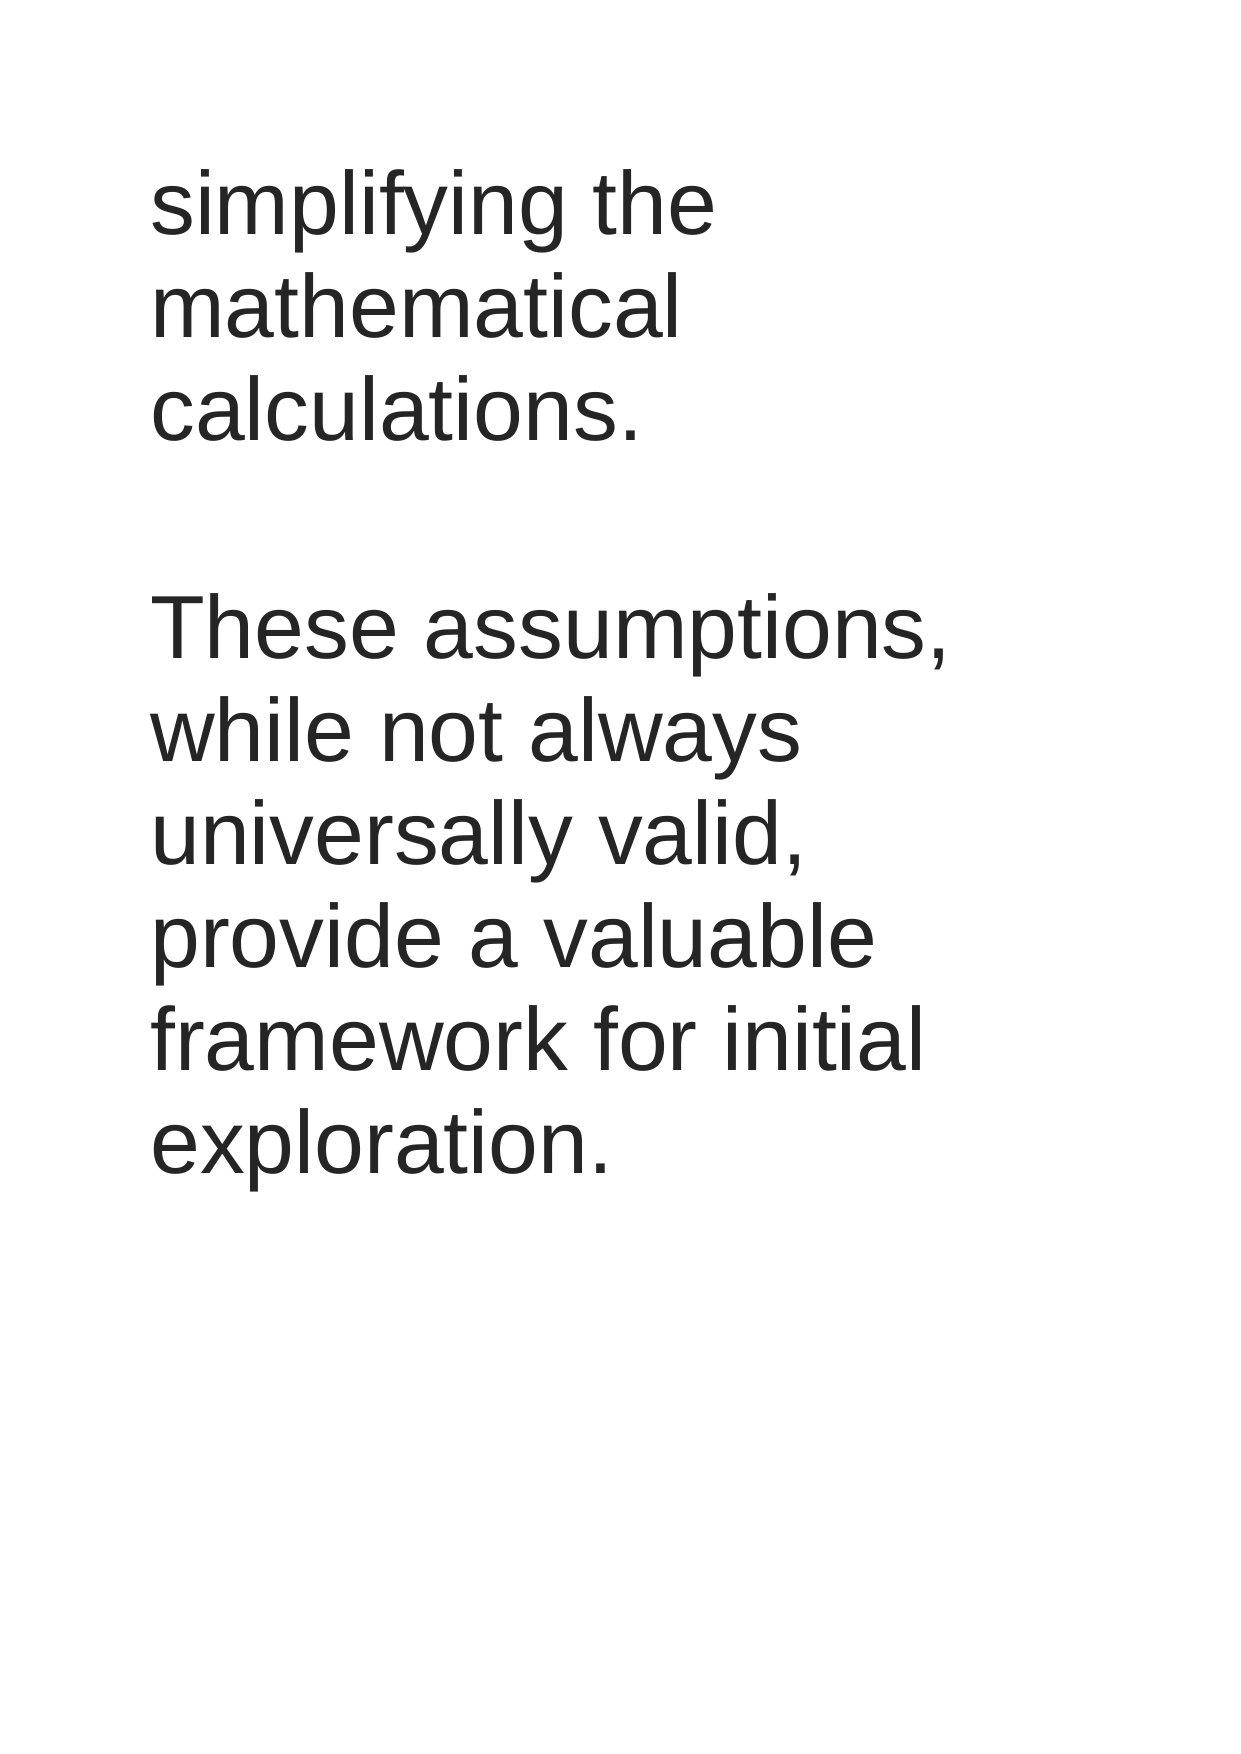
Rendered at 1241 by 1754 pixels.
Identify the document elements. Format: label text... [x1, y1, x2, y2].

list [112, 150, 1090, 459]
text These assumptions, while not always universally valid, provide a valuable framework for initial exploration. [150, 574, 1090, 1192]
